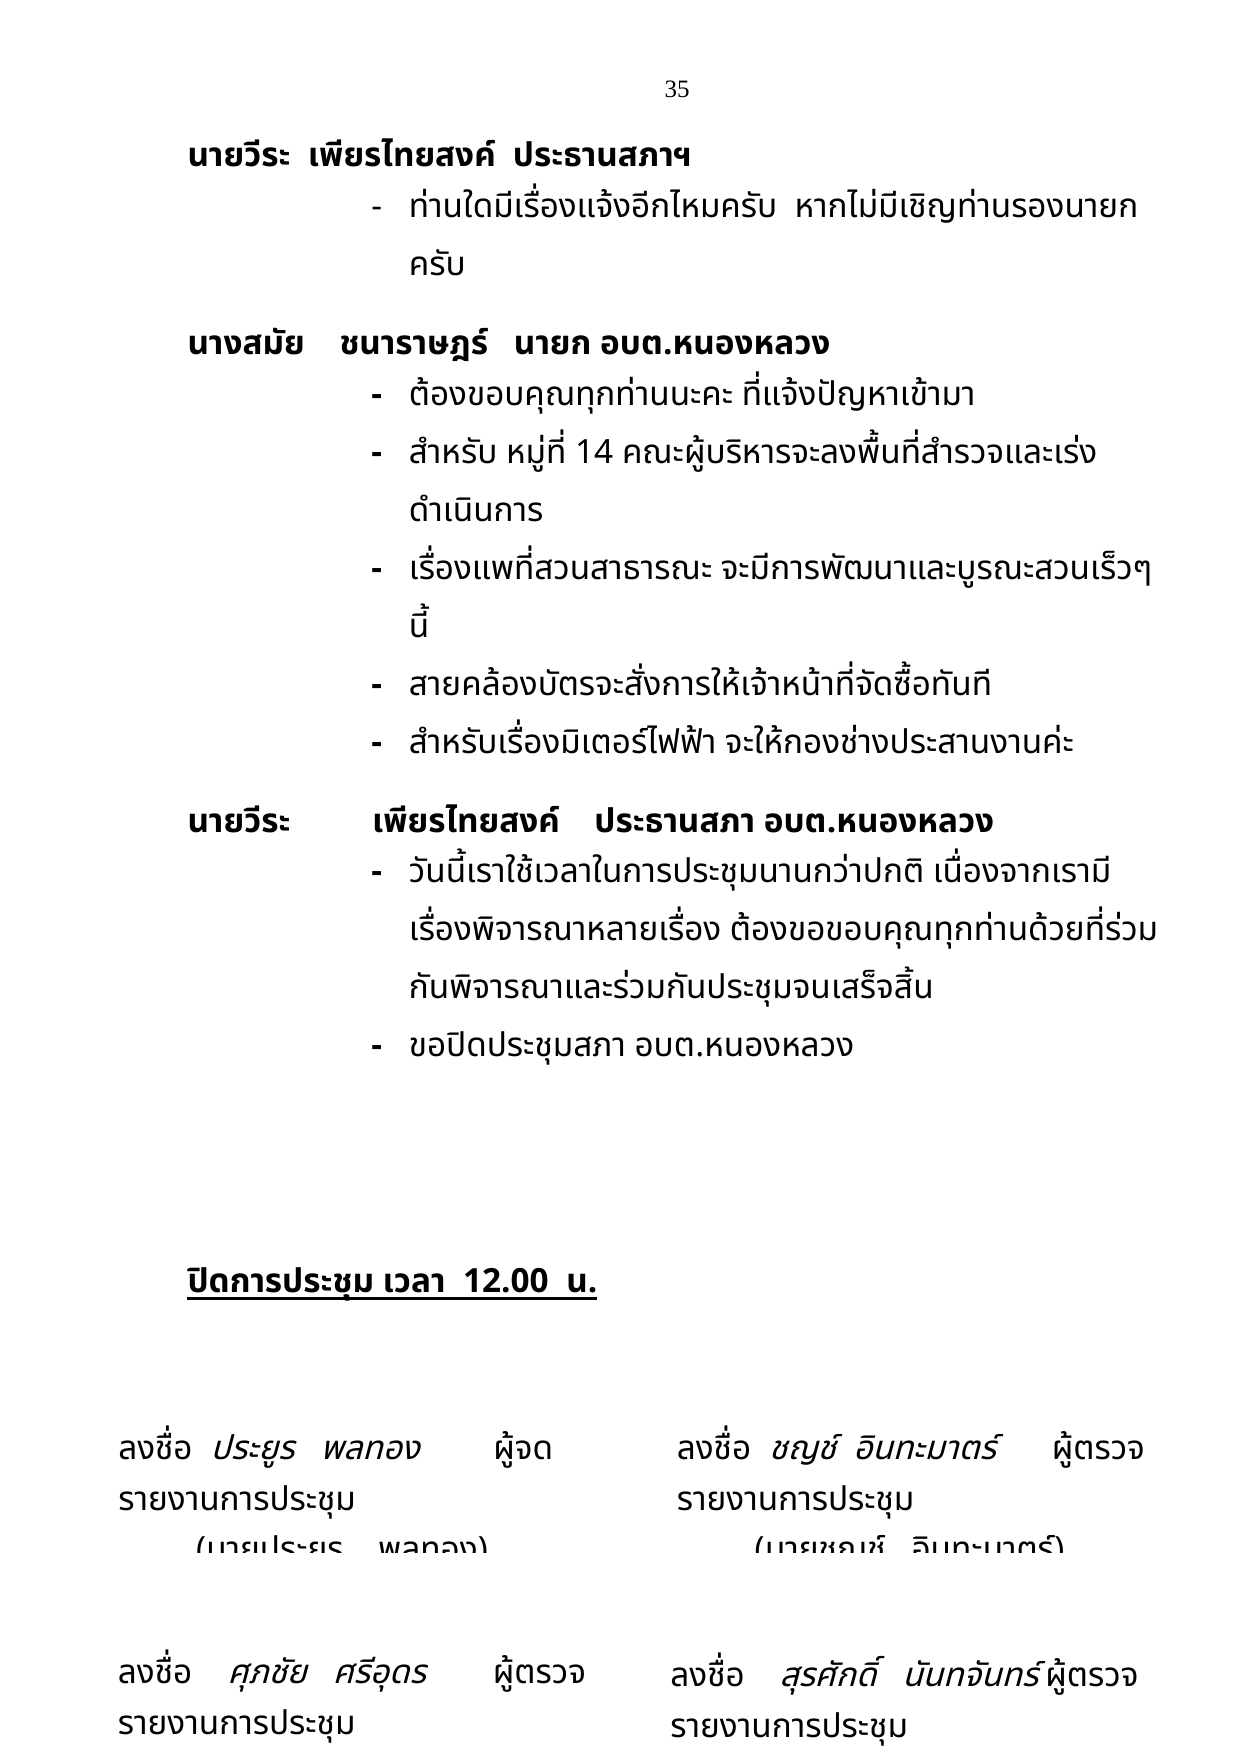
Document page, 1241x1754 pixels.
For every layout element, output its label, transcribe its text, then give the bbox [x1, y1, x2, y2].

text นางสมัย ชนาราษฎร์ นายก อบต.หนองหลวง [187, 319, 1167, 369]
list สำหรับเรื่องมิเตอร์ไฟฟ้า จะให้กองช่างประสานงานค่ะ [371, 718, 1167, 768]
list ต้องขอบคุณทุกท่านนะคะ ที่แจ้งปัญหาเข้ามา [371, 369, 1167, 420]
list ขอปิดประชุมสภา อบต.หนองหลวง [371, 1021, 1167, 1072]
list สำหรับ หมู่ที่ 14 คณะผู้บริหารจะลงพื้นที่สำรวจและเร่งดำเนินการ [371, 427, 1167, 536]
list วันนี้เราใช้เวลาในการประชุมนานกว่าปกติ เนื่องจากเรามีเรื่องพิจารณาหลายเรื่อง ต้องขอขอบคุณทุกท่านด้วยที่ร่วมกันพิจารณาและร่วมกันประชุมจนเสร็จสิ้น [371, 847, 1167, 1014]
text นายวีระ เพียรไทยสงค์ ประธานสภา อบต.หนองหลวง [187, 797, 1167, 847]
list สายคล้องบัตรจะสั่งการให้เจ้าหน้าที่จัดซื้อทันที [371, 659, 1167, 710]
text ปิดการประชุม เวลา 12.00 น. [187, 1257, 1167, 1307]
text นายวีระ เพียรไทยสงค์ ประธานสภาฯ [187, 131, 1167, 182]
list ท่านใดมีเรื่องแจ้งอีกไหมครับ หากไม่มีเชิญท่านรองนายกครับ [371, 182, 1167, 290]
list เรื่องแพที่สวนสาธารณะ จะมีการพัฒนาและบูรณะสวนเร็วๆนี้ [371, 543, 1167, 652]
